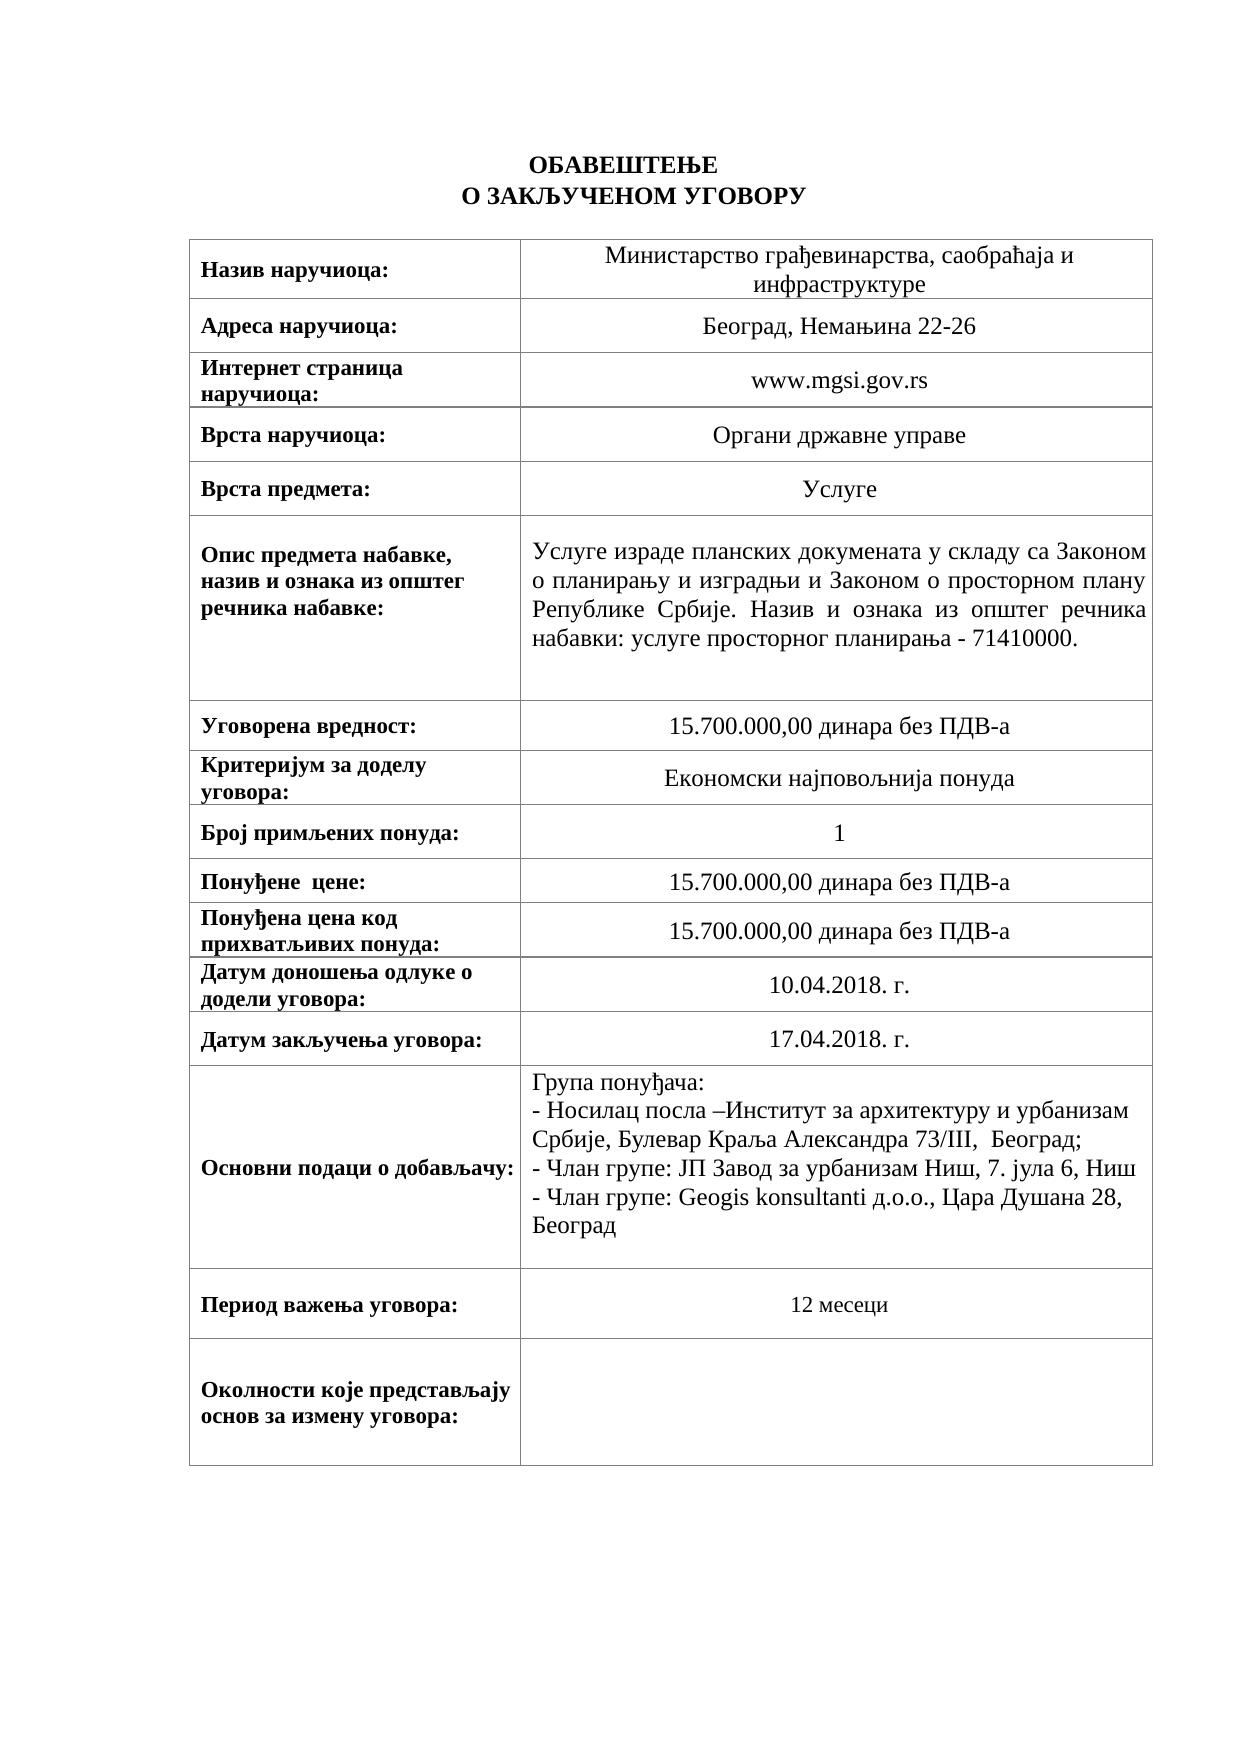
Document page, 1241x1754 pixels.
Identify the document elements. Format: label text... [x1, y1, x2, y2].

table_cell 15.700.000,00 динара без ПДВ-а [521, 903, 1152, 956]
table_cell Економски најповољнија понуда [521, 751, 1152, 804]
table_cell Услуге израде планских докумената у складу са Законом о планирању и изградњи и Законом о просторном плану Републике Србије. Назив и ознака из општег речника набавки: услуге просторног планирања - 71410000. [521, 516, 1152, 700]
table_cell 1 [521, 805, 1152, 858]
table_cell Околности које представљају основ за измену уговора: [190, 1339, 520, 1465]
table_header Назив наручиоца: [190, 240, 520, 298]
table_cell Београд, Немањина 22-26 [521, 299, 1152, 352]
table_cell 15.700.000,00 динара без ПДВ-а [521, 859, 1152, 902]
table_cell Уговорена вредност: [190, 701, 520, 749]
table_cell 15.700.000,00 динара без ПДВ-а [521, 701, 1152, 749]
table_cell www.mgsi.gov.rs [521, 353, 1152, 406]
table_cell Датум закључења уговора: [190, 1012, 520, 1065]
table_header Министарство грађевинарства, саобраћаја и инфраструктуре [521, 240, 1152, 298]
table_cell Органи државне управе [521, 408, 1152, 461]
table_cell Група понуђача: - Носилац посла –Институт за архитектуру и урбанизам Србије, Булевар Краља Александра 73/III, Београд; - Члан групе: ЈП Завод за урбанизам Ниш, 7. јула 6, Ниш - Члан групе: Geogis konsultanti д.о.о., Цара Душана 28, Београд [521, 1066, 1152, 1268]
table_cell Датум доношења одлуке о додели уговора: [190, 958, 520, 1011]
table_cell 10.04.2018. г. [521, 958, 1152, 1011]
table_cell Врста наручиоца: [190, 408, 520, 461]
table_cell 12 месеци [521, 1269, 1152, 1338]
table_cell Врста предмета: [190, 462, 520, 514]
table_cell Број примљених понуда: [190, 805, 520, 858]
table_cell Основни подаци о добављачу: [190, 1066, 520, 1268]
table_cell 17.04.2018. г. [521, 1012, 1152, 1065]
table_cell Период важења уговора: [190, 1269, 520, 1338]
table_cell Oпис предмета набавке, назив и ознака из општег речника набавке: [190, 516, 520, 700]
text OБАВЕШТЕЊЕ [177, 150, 1064, 179]
table_cell Понуђена цена код прихватљивих понуда: [190, 903, 520, 956]
table_cell Интернет страница наручиоца: [190, 353, 520, 406]
table_cell [521, 1339, 1152, 1465]
table_cell Понуђене цене: [190, 859, 520, 902]
table_cell Критеријум за доделу уговора: [190, 751, 520, 804]
table_cell Услуге [521, 462, 1152, 514]
table_cell Адреса наручиоца: [190, 299, 520, 352]
text О ЗАКЉУЧЕНОМ УГОВОРУ [177, 181, 1090, 210]
